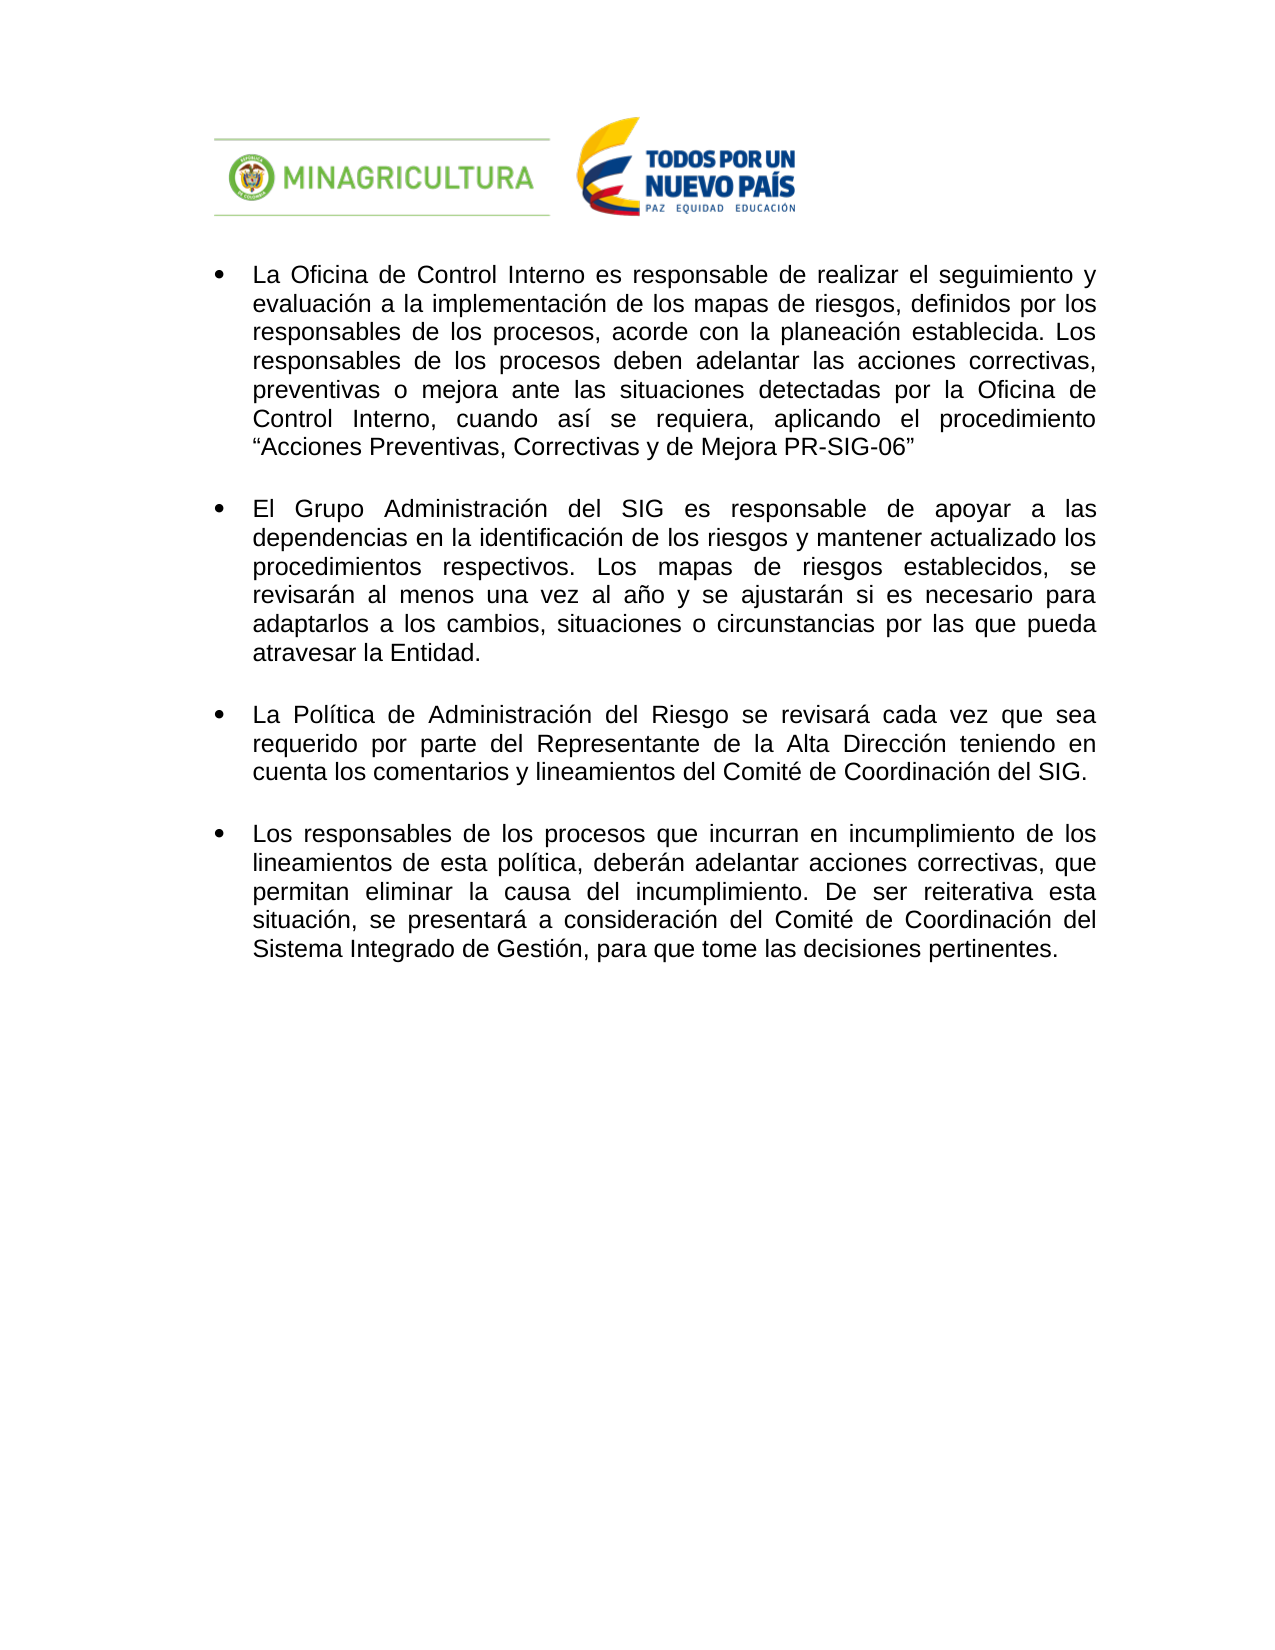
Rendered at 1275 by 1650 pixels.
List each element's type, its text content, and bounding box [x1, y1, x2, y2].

list La Política de Administración del Riesgo se revisará cada vez que sea requerido por parte del Representante de la Alta Dirección teniendo en cuenta los comentarios y lineamientos del Comité de Coordinación del SIG. [215, 700, 1098, 786]
list La Oficina de Control Interno es responsable de realizar el seguimiento y evaluación a la implementación de los mapas de riesgos, definidos por los responsables de los procesos, acorde con la planeación establecida. Los responsables de los procesos deben adelantar las acciones correctivas, preventivas o mejora ante las situaciones detectadas por la Oficina de Control Interno, cuando así se requiera, aplicando el procedimiento “Acciones Preventivas, Correctivas y de Mejora PR-SIG-06” [215, 260, 1098, 461]
list El Grupo Administración del SIG es responsable de apoyar a las dependencias en la identificación de los riesgos y mantener actualizado los procedimientos respectivos. Los mapas de riesgos establecidos, se revisarán al menos una vez al año y se ajustarán si es necesario para adaptarlos a los cambios, situaciones o circunstancias por las que pueda atravesar la Entidad. [215, 494, 1098, 667]
picture [177, 73, 805, 260]
list Los responsables de los procesos que incurran en incumplimiento de los lineamientos de esta política, deberán adelantar acciones correctivas, que permitan eliminar la causa del incumplimiento. De ser reiterativa esta situación, se presentará a consideración del Comité de Coordinación del Sistema Integrado de Gestión, para que tome las decisiones pertinentes. [215, 819, 1098, 963]
